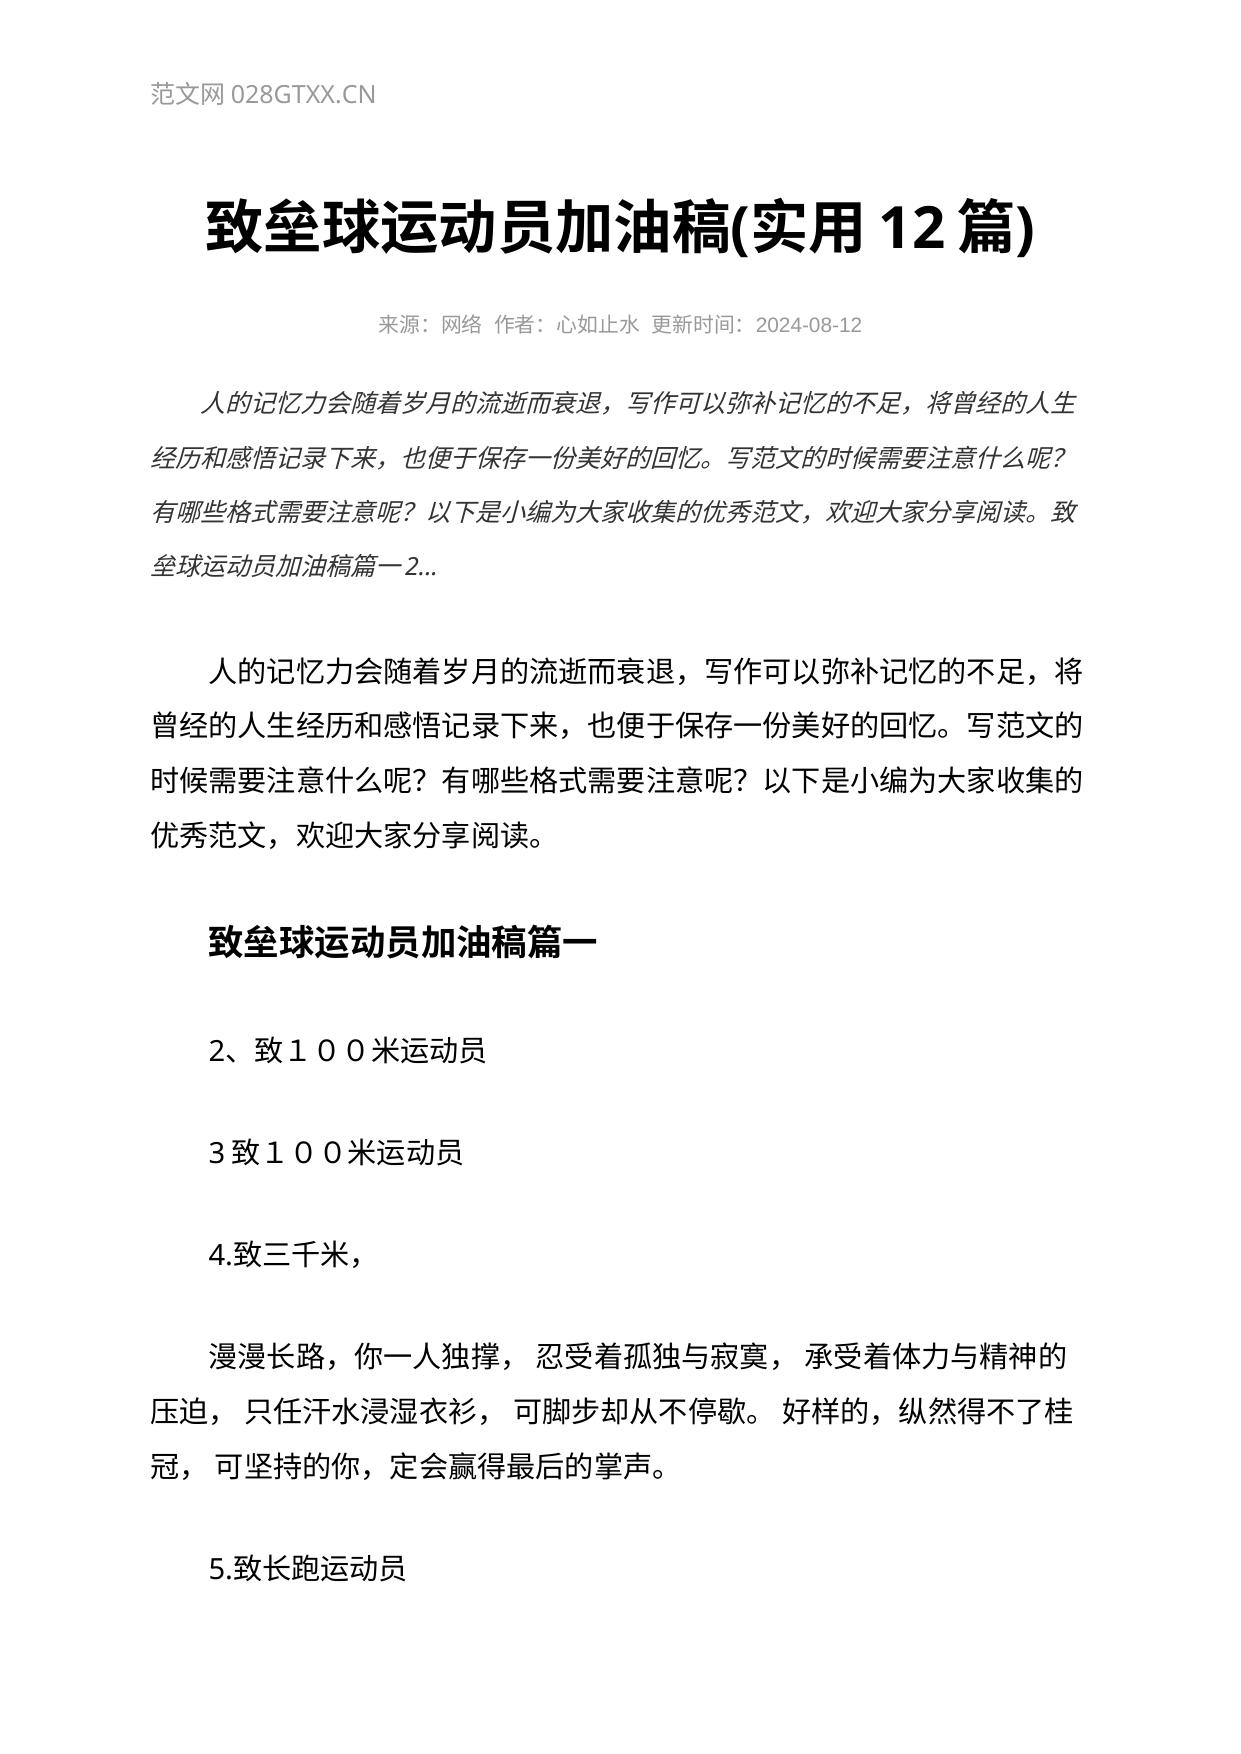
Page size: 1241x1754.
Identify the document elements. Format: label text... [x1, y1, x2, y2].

text 5.致长跑运动员 [150, 1546, 1090, 1588]
text 漫漫长路，你一人独撑， 忍受着孤独与寂寞， 承受着体力与精神的压迫， 只任汗水浸湿衣衫， 可脚步却从不停歇。 好样的，纵然得不了桂冠， 可坚持的你，定会赢得最后的掌声。 [150, 1334, 1090, 1486]
text 2、致１００米运动员 [150, 1028, 1090, 1070]
text 4.致三千米， [150, 1232, 1090, 1274]
text 来源：网络 作者：心如止水 更新时间：2024-08-12 [150, 313, 1090, 337]
text 致垒球运动员加油稿篇一 [150, 914, 1090, 966]
text 3致１００米运动员 [150, 1130, 1090, 1172]
text 人的记忆力会随着岁月的流逝而衰退，写作可以弥补记忆的不足，将曾经的人生经历和感悟记录下来，也便于保存一份美好的回忆。写范文的时候需要注意什么呢？有哪些格式需要注意呢？以下是小编为大家收集的优秀范文，欢迎大家分享阅读。致垒球运动员加油稿篇一2... [150, 384, 1090, 583]
text 人的记忆力会随着岁月的流逝而衰退，写作可以弥补记忆的不足，将曾经的人生经历和感悟记录下来，也便于保存一份美好的回忆。写范文的时候需要注意什么呢？有哪些格式需要注意呢？以下是小编为大家收集的优秀范文，欢迎大家分享阅读。 [150, 648, 1090, 855]
subtitle 致垒球运动员加油稿(实用12篇) [150, 181, 1090, 266]
